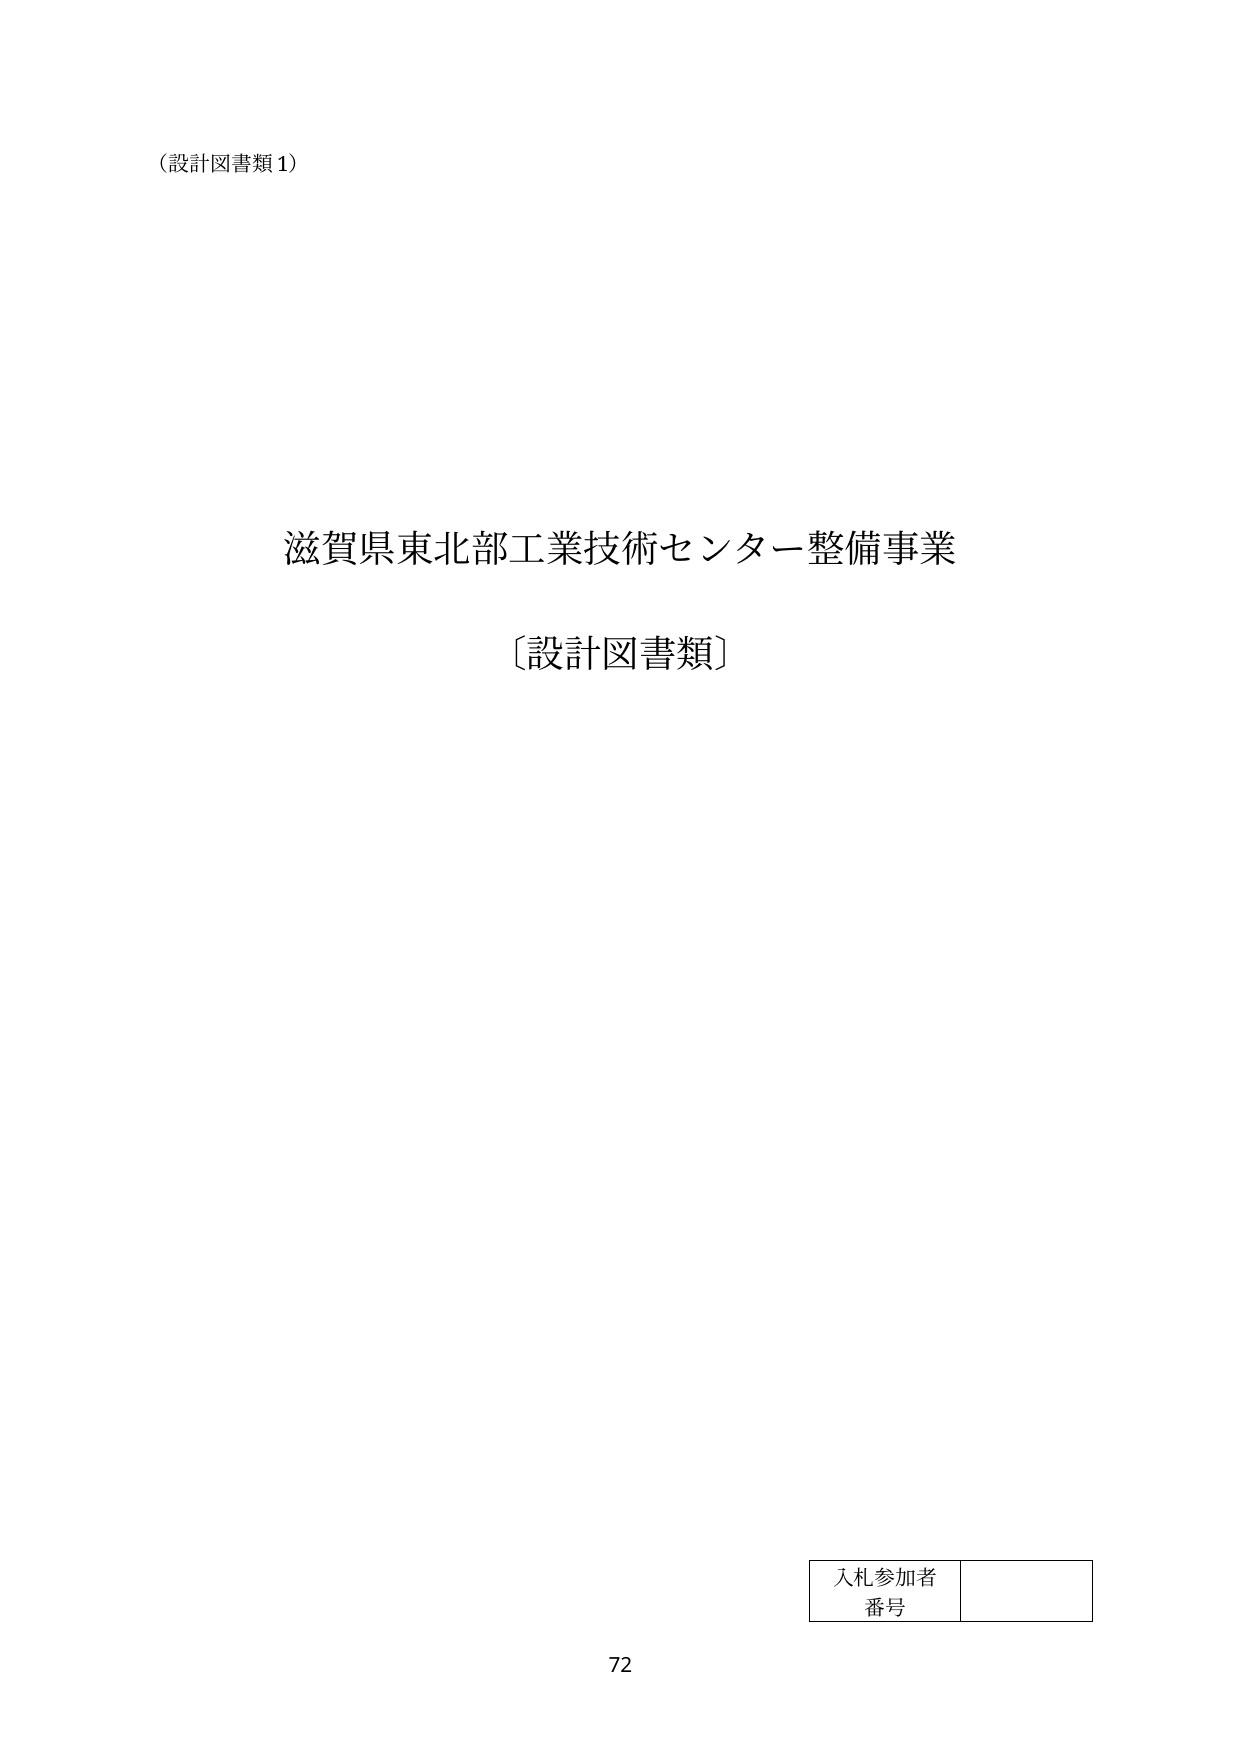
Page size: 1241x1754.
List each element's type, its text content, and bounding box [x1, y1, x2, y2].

text 滋賀県東北部工業技術センター整備事業 [148, 519, 1092, 573]
text （設計図書類1） [148, 148, 1092, 178]
text 〔設計図書類〕 [148, 624, 1092, 678]
